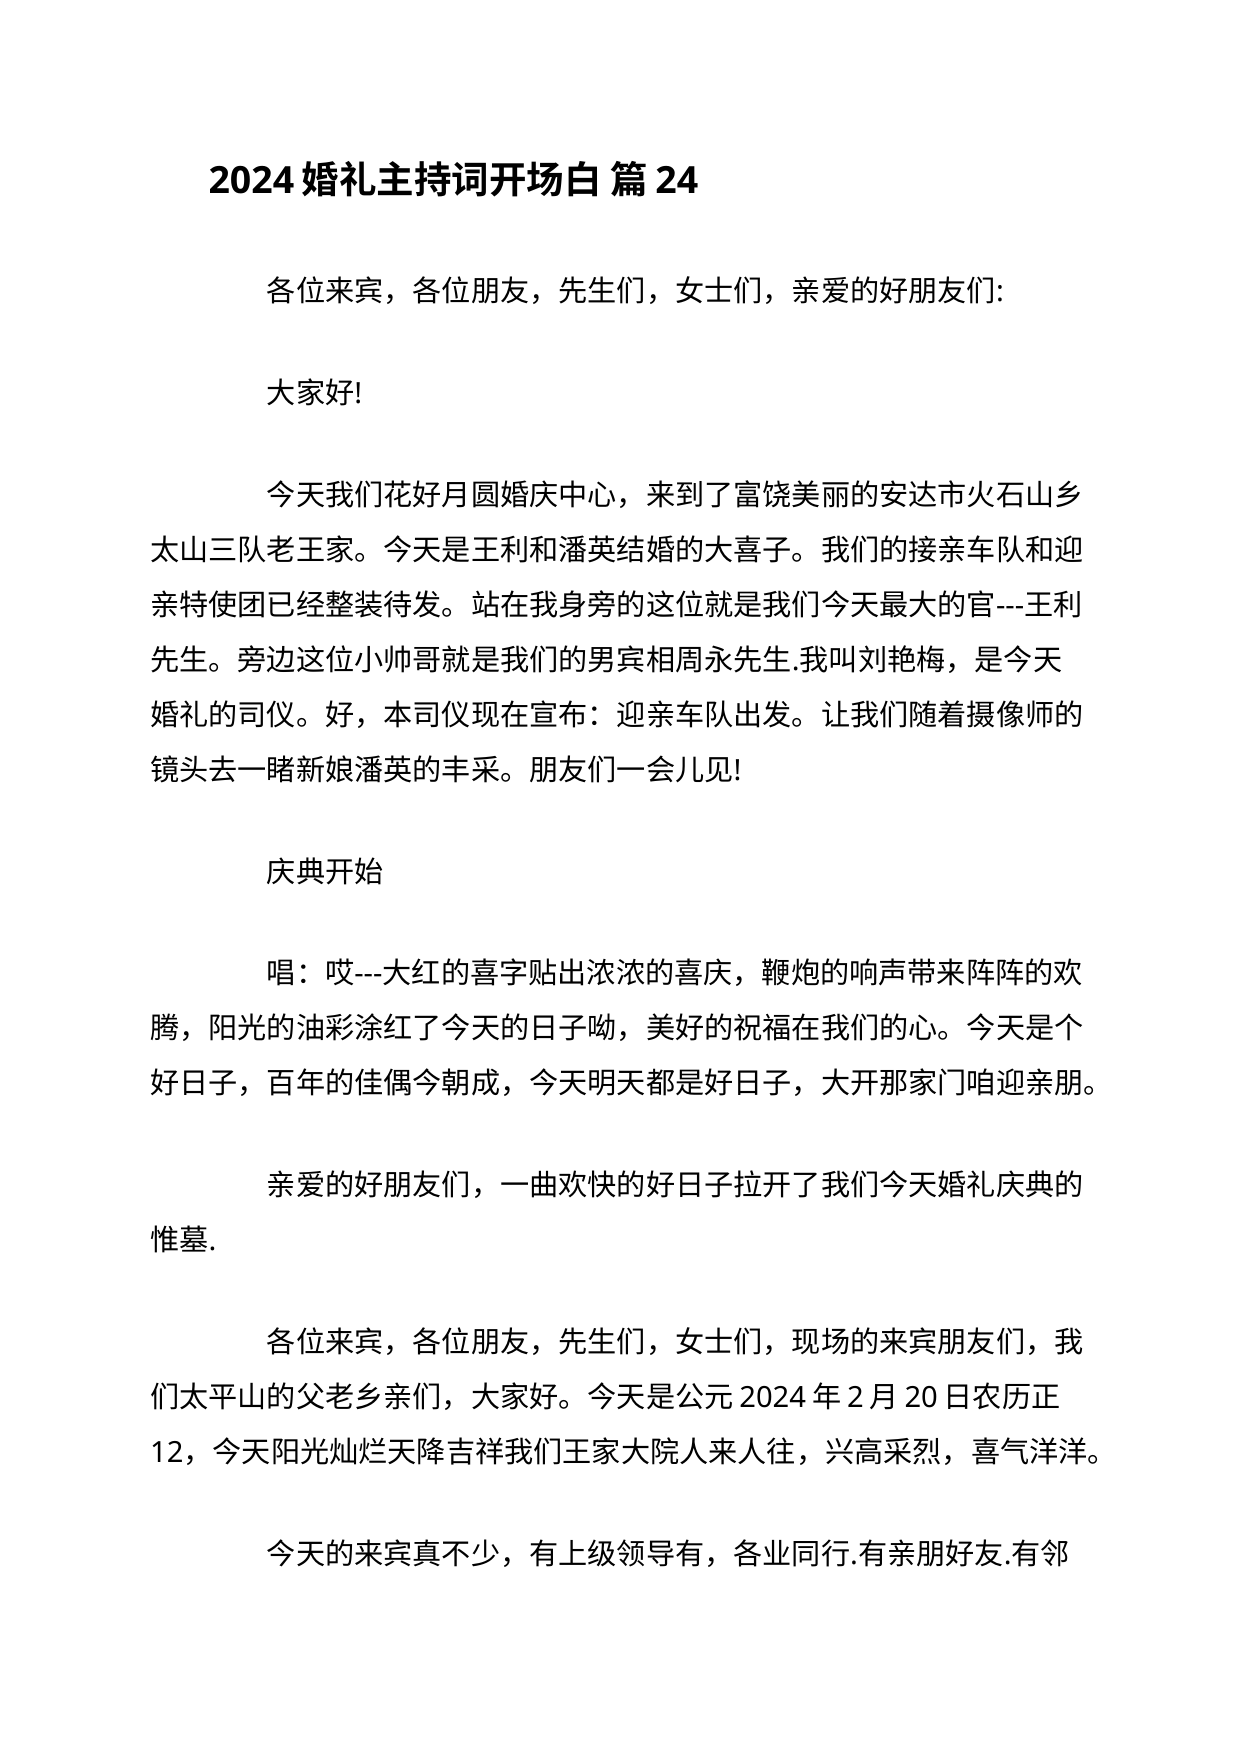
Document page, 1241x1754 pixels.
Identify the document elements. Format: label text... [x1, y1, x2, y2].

text 2024婚礼主持词开场白 篇24 [150, 150, 1090, 204]
text 唱：哎---大红的喜字贴出浓浓的喜庆，鞭炮的响声带来阵阵的欢腾，阳光的油彩涂红了今天的日子呦，美好的祝福在我们的心。今天是个好日子，百年的佳偶今朝成，今天明天都是好日子，大开那家门咱迎亲朋。 [150, 950, 1090, 1102]
text 庆典开始 [150, 848, 1090, 891]
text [150, 1530, 1090, 1573]
text 今天我们花好月圆婚庆中心，来到了富饶美丽的安达市火石山乡太山三队老王家。今天是王利和潘英结婚的大喜子。我们的接亲车队和迎亲特使团已经整装待发。站在我身旁的这位就是我们今天最大的官---王利先生。旁边这位小帅哥就是我们的男宾相周永先生.我叫刘艳梅，是今天婚礼的司仪。好，本司仪现在宣布：迎亲车队出发。让我们随着摄像师的镜头去一睹新娘潘英的丰采。朋友们一会儿见! [150, 472, 1090, 789]
text 亲爱的好朋友们，一曲欢快的好日子拉开了我们今天婚礼庆典的惟墓. [150, 1162, 1090, 1259]
text 各位来宾，各位朋友，先生们，女士们，亲爱的好朋友们: [150, 268, 1090, 310]
text 各位来宾，各位朋友，先生们，女士们，现场的来宾朋友们，我们太平山的父老乡亲们，大家好。今天是公元2024年2月20日农历正12，今天阳光灿烂天降吉祥我们王家大院人来人往，兴高采烈，喜气洋洋。 [150, 1318, 1090, 1471]
text 大家好! [150, 369, 1090, 412]
